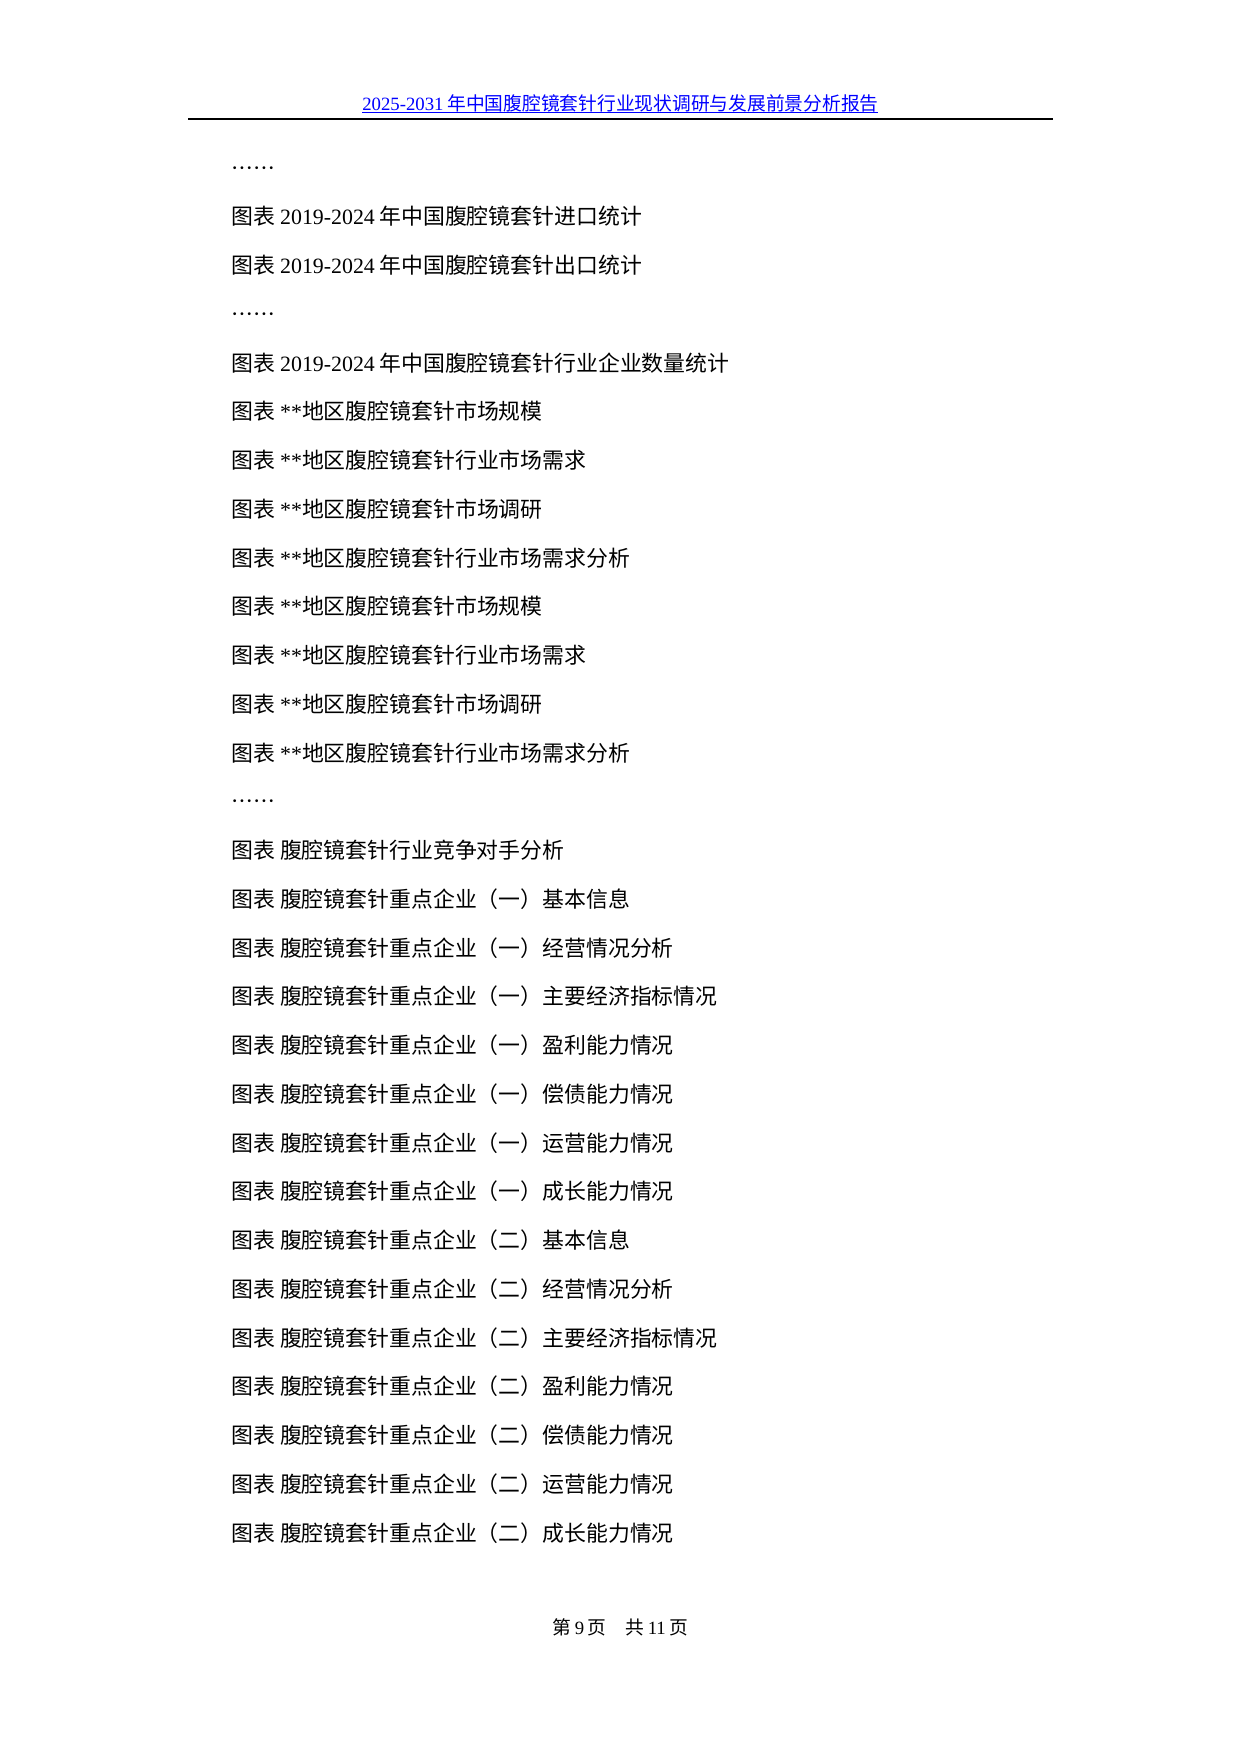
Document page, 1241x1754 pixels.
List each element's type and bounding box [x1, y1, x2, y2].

text [187, 150, 1053, 1548]
